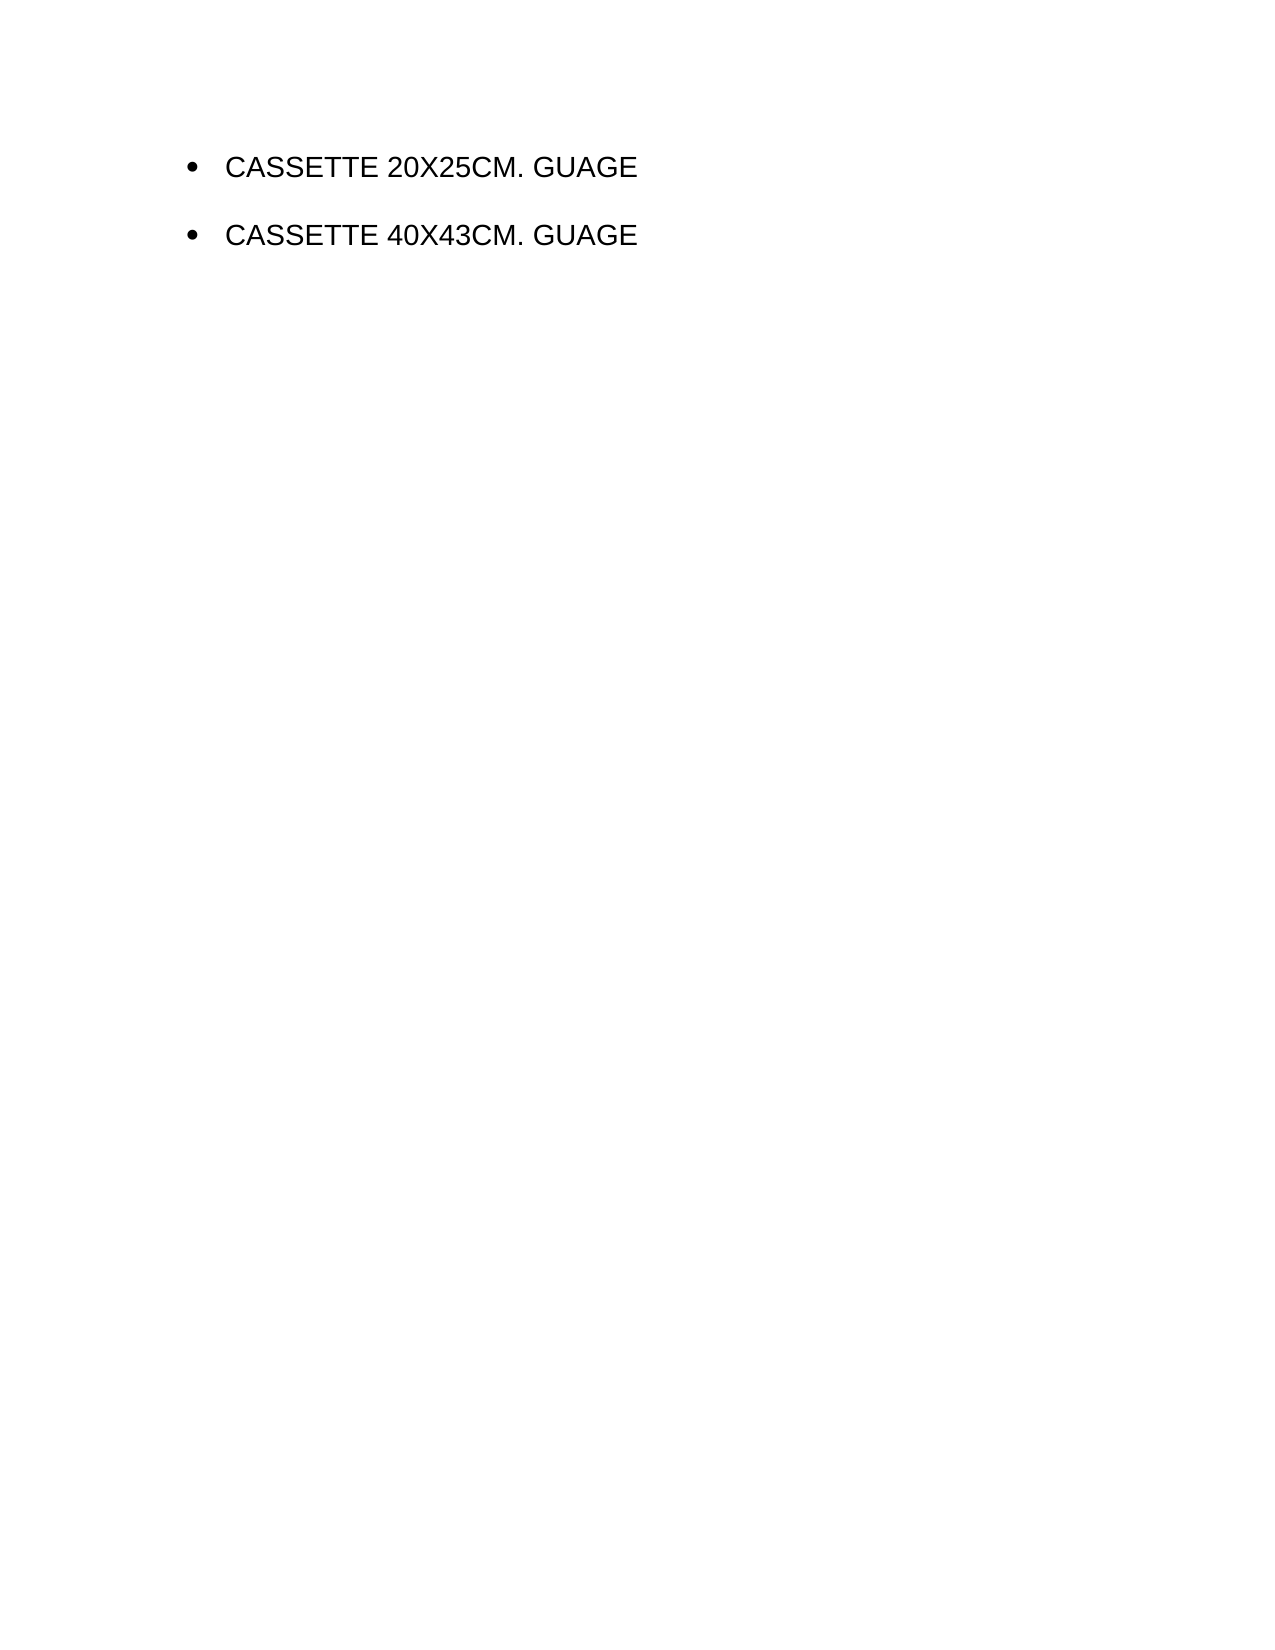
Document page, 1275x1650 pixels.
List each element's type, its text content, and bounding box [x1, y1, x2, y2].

list CASSETTE 20X25CM. GUAGE [187, 150, 1125, 184]
list CASSETTE 40X43CM. GUAGE [187, 217, 1125, 251]
